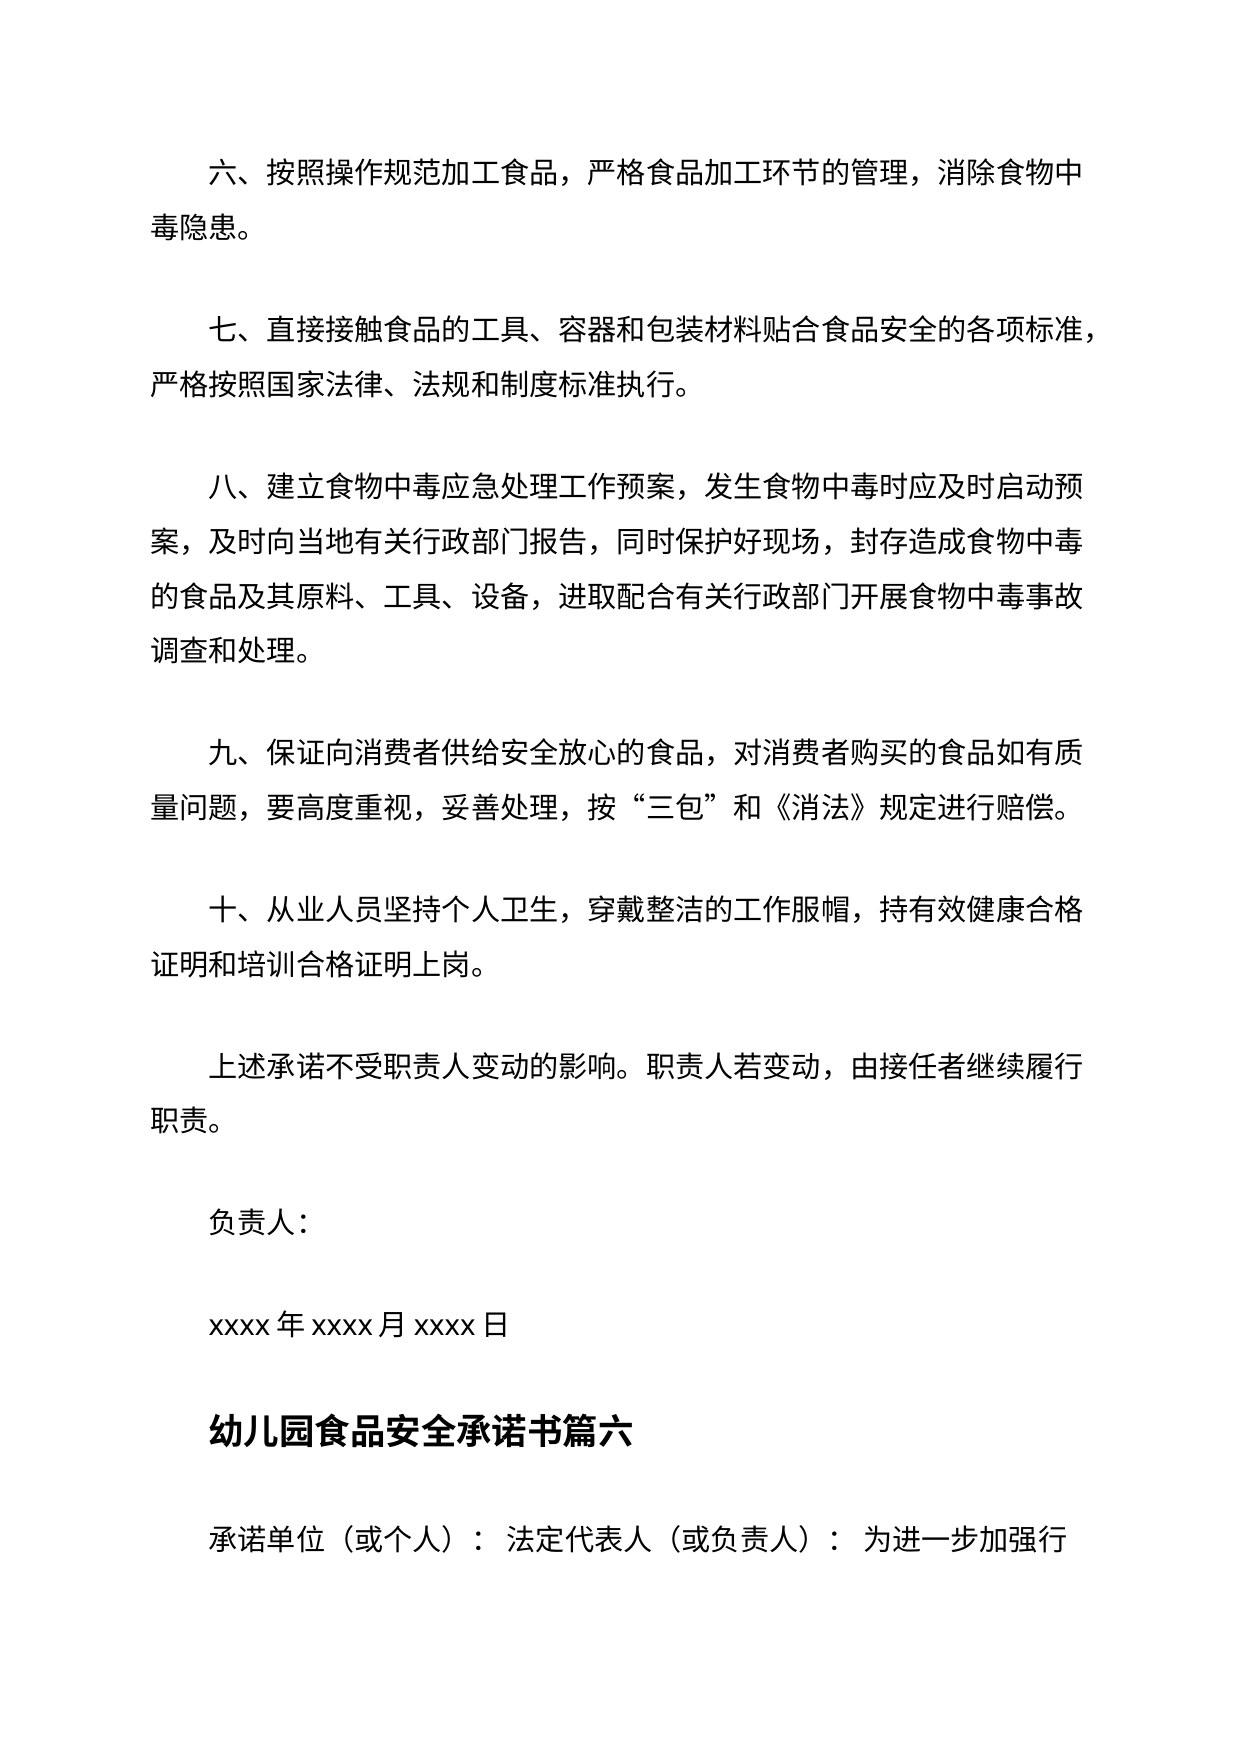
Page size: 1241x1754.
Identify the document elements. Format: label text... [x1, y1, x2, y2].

text 十、从业人员坚持个人卫生，穿戴整洁的工作服帽，持有效健康合格证明和培训合格证明上岗。 [150, 886, 1090, 984]
text 七、直接接触食品的工具、容器和包装材料贴合食品安全的各项标准，严格按照国家法律、法规和制度标准执行。 [150, 307, 1090, 404]
text 负责人： [150, 1200, 1090, 1242]
text 六、按照操作规范加工食品，严格食品加工环节的管理，消除食物中毒隐患。 [150, 150, 1090, 247]
text 上述承诺不受职责人变动的影响。职责人若变动，由接任者继续履行职责。 [150, 1043, 1090, 1140]
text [150, 1517, 1090, 1559]
text 八、建立食物中毒应急处理工作预案，发生食物中毒时应及时启动预案，及时向当地有关行政部门报告，同时保护好现场，封存造成食物中毒的食品及其原料、工具、设备，进取配合有关行政部门开展食物中毒事故调查和处理。 [150, 463, 1090, 670]
text 幼儿园食品安全承诺书篇六 [150, 1403, 1090, 1455]
text 九、保证向消费者供给安全放心的食品，对消费者购买的食品如有质量问题，要高度重视，妥善处理，按“三包”和《消法》规定进行赔偿。 [150, 730, 1090, 827]
text xxxx年xxxx月xxxx日 [150, 1302, 1090, 1344]
